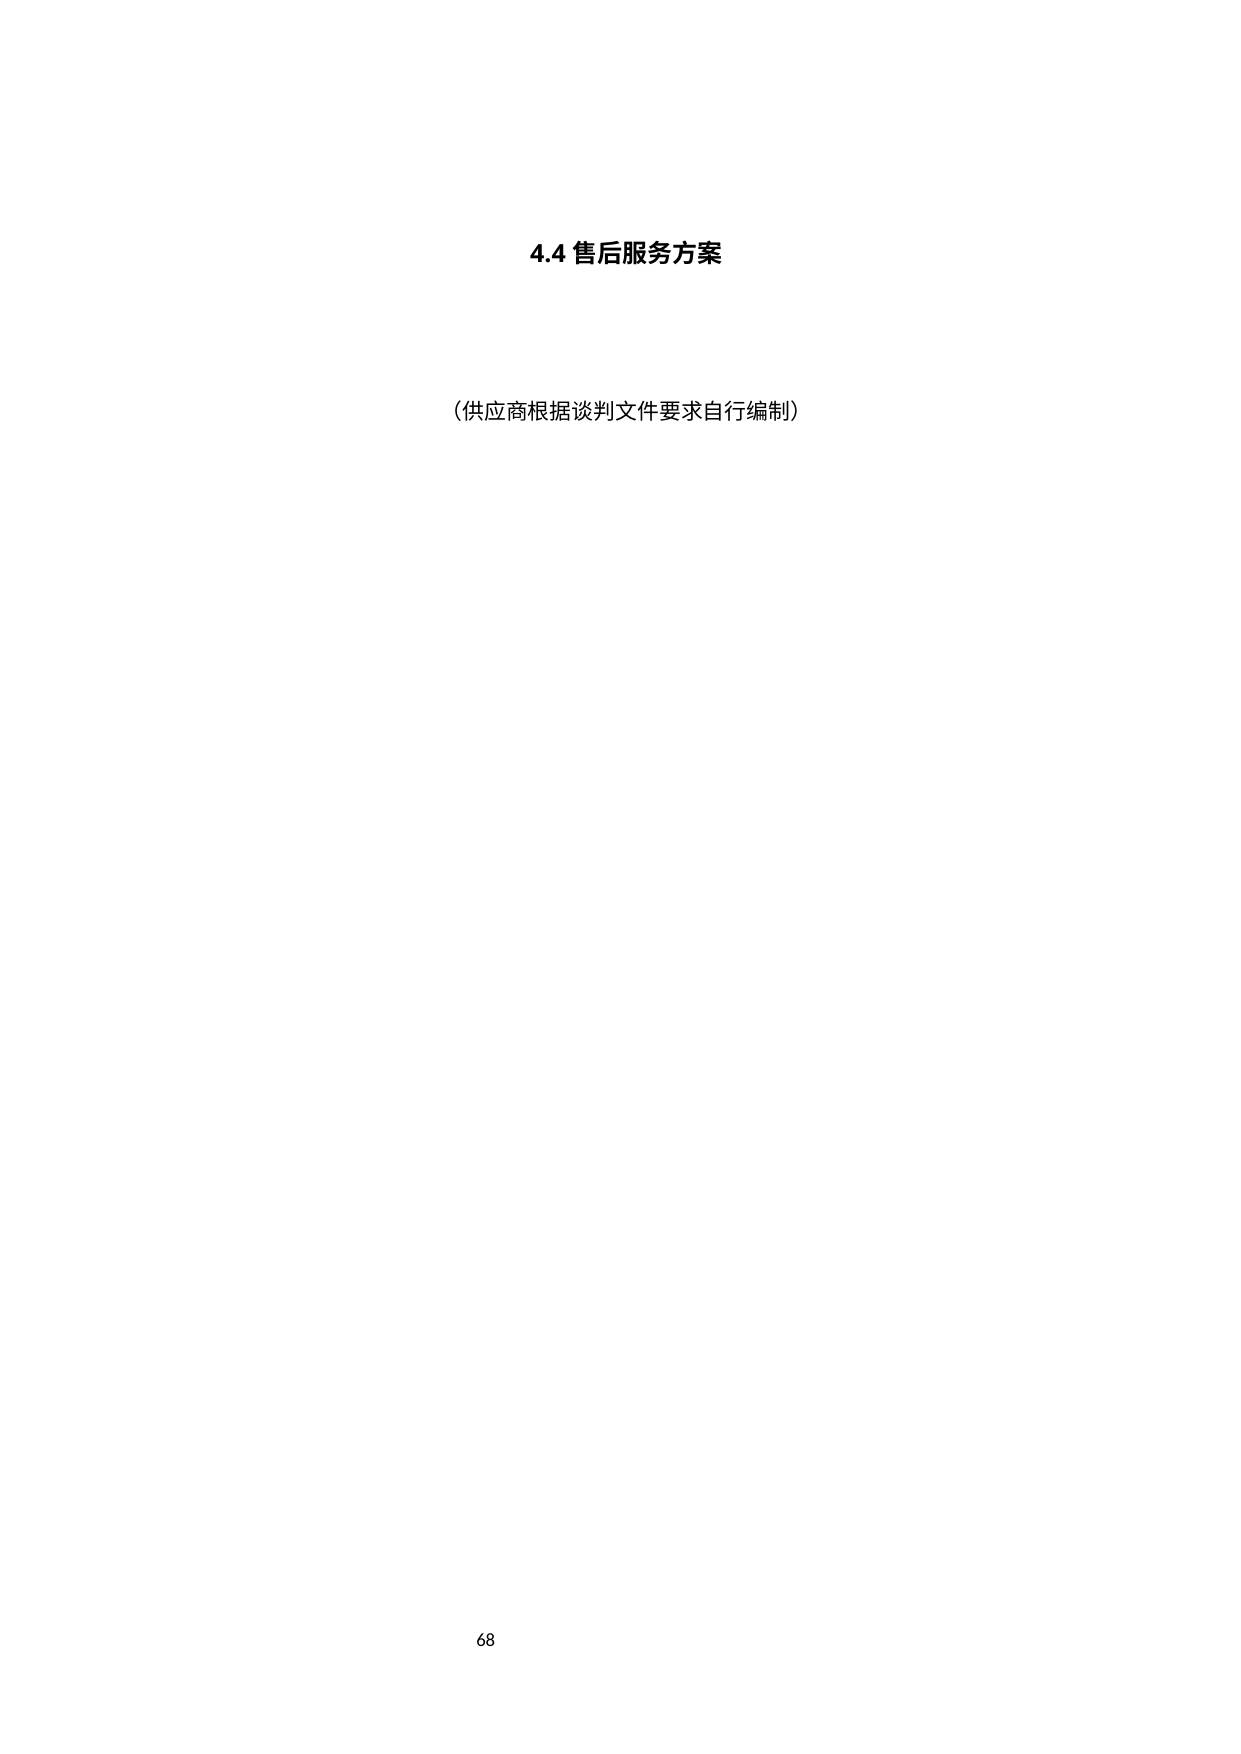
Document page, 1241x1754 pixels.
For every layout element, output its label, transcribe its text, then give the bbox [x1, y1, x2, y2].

text 4.4 售后服务方案 [165, 219, 1087, 284]
text （供应商根据谈判文件要求自行编制） [165, 393, 1087, 426]
